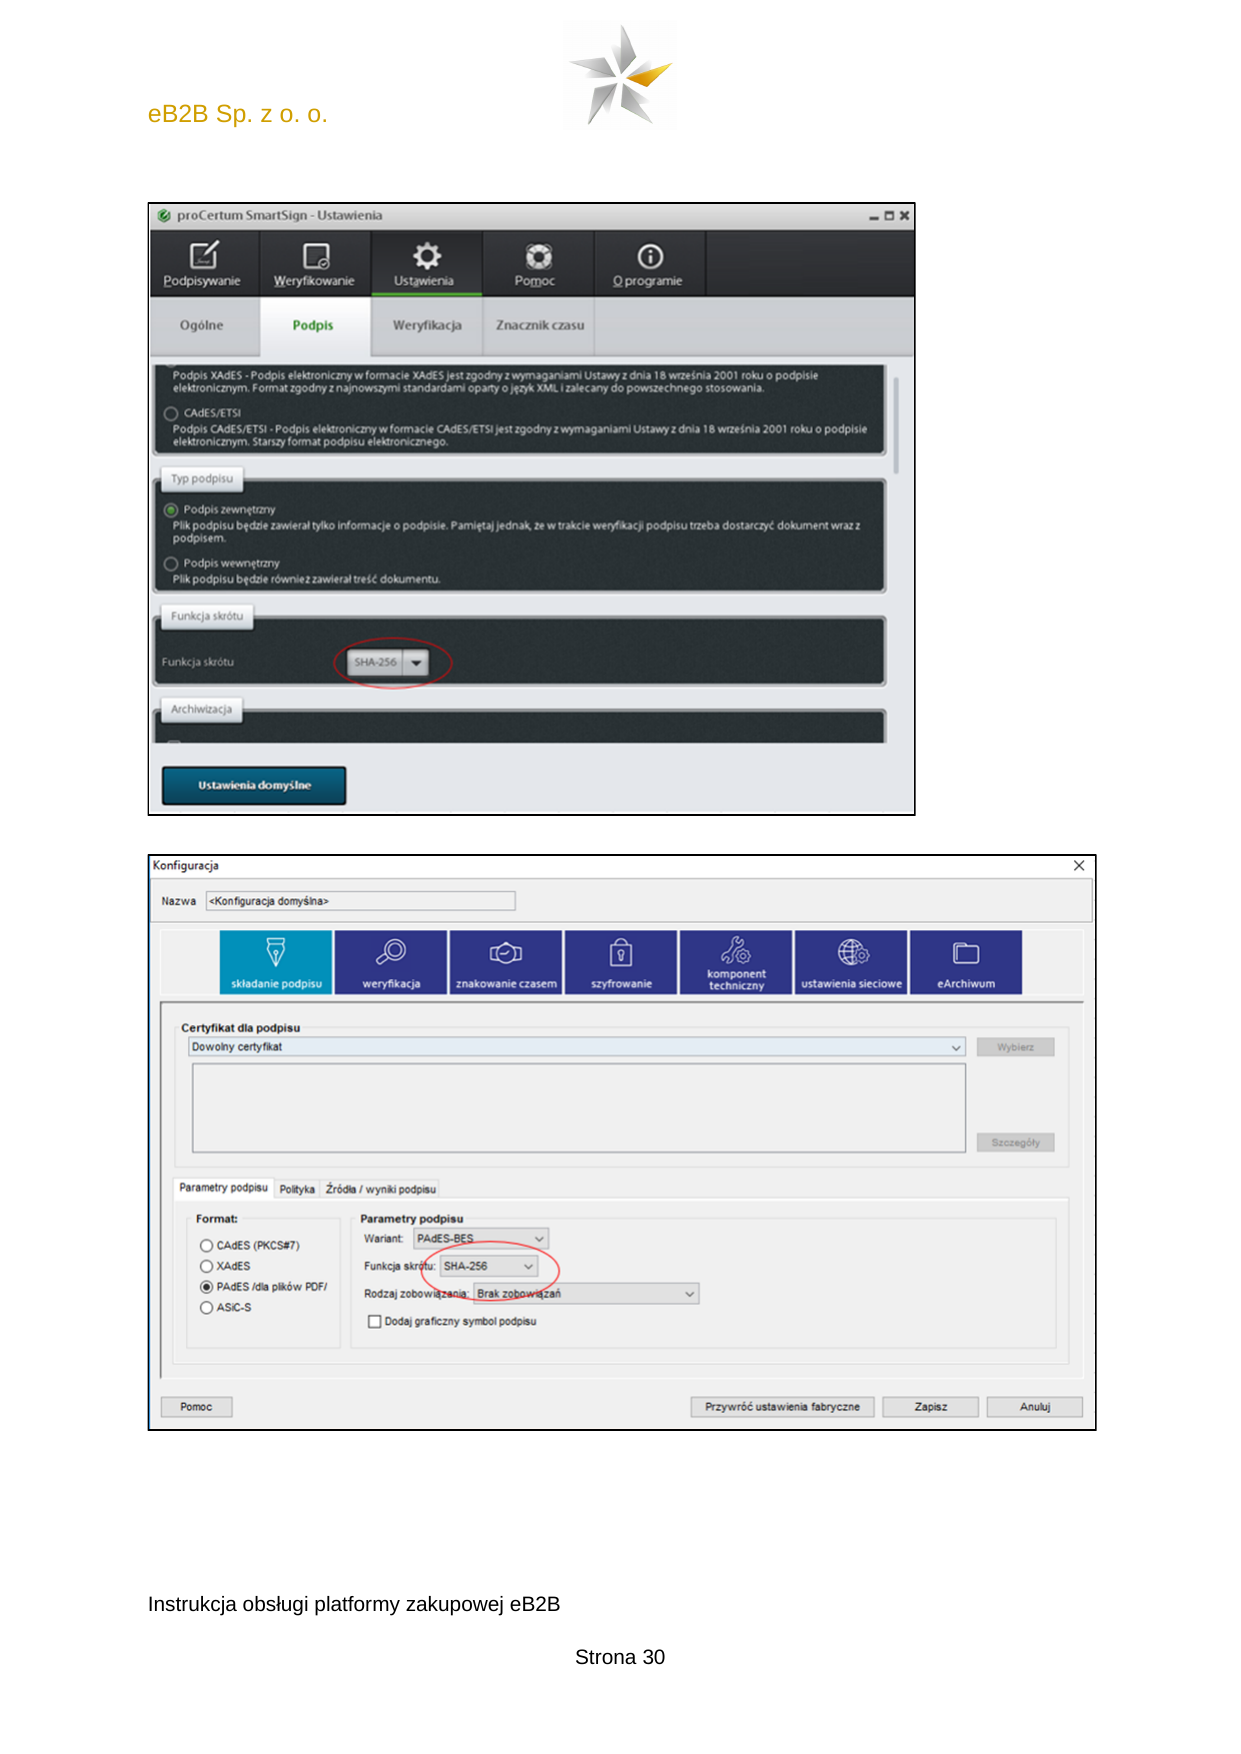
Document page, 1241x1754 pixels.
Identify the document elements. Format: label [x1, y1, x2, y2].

picture [563, 20, 678, 130]
picture [147, 854, 1097, 1431]
picture [147, 202, 916, 816]
